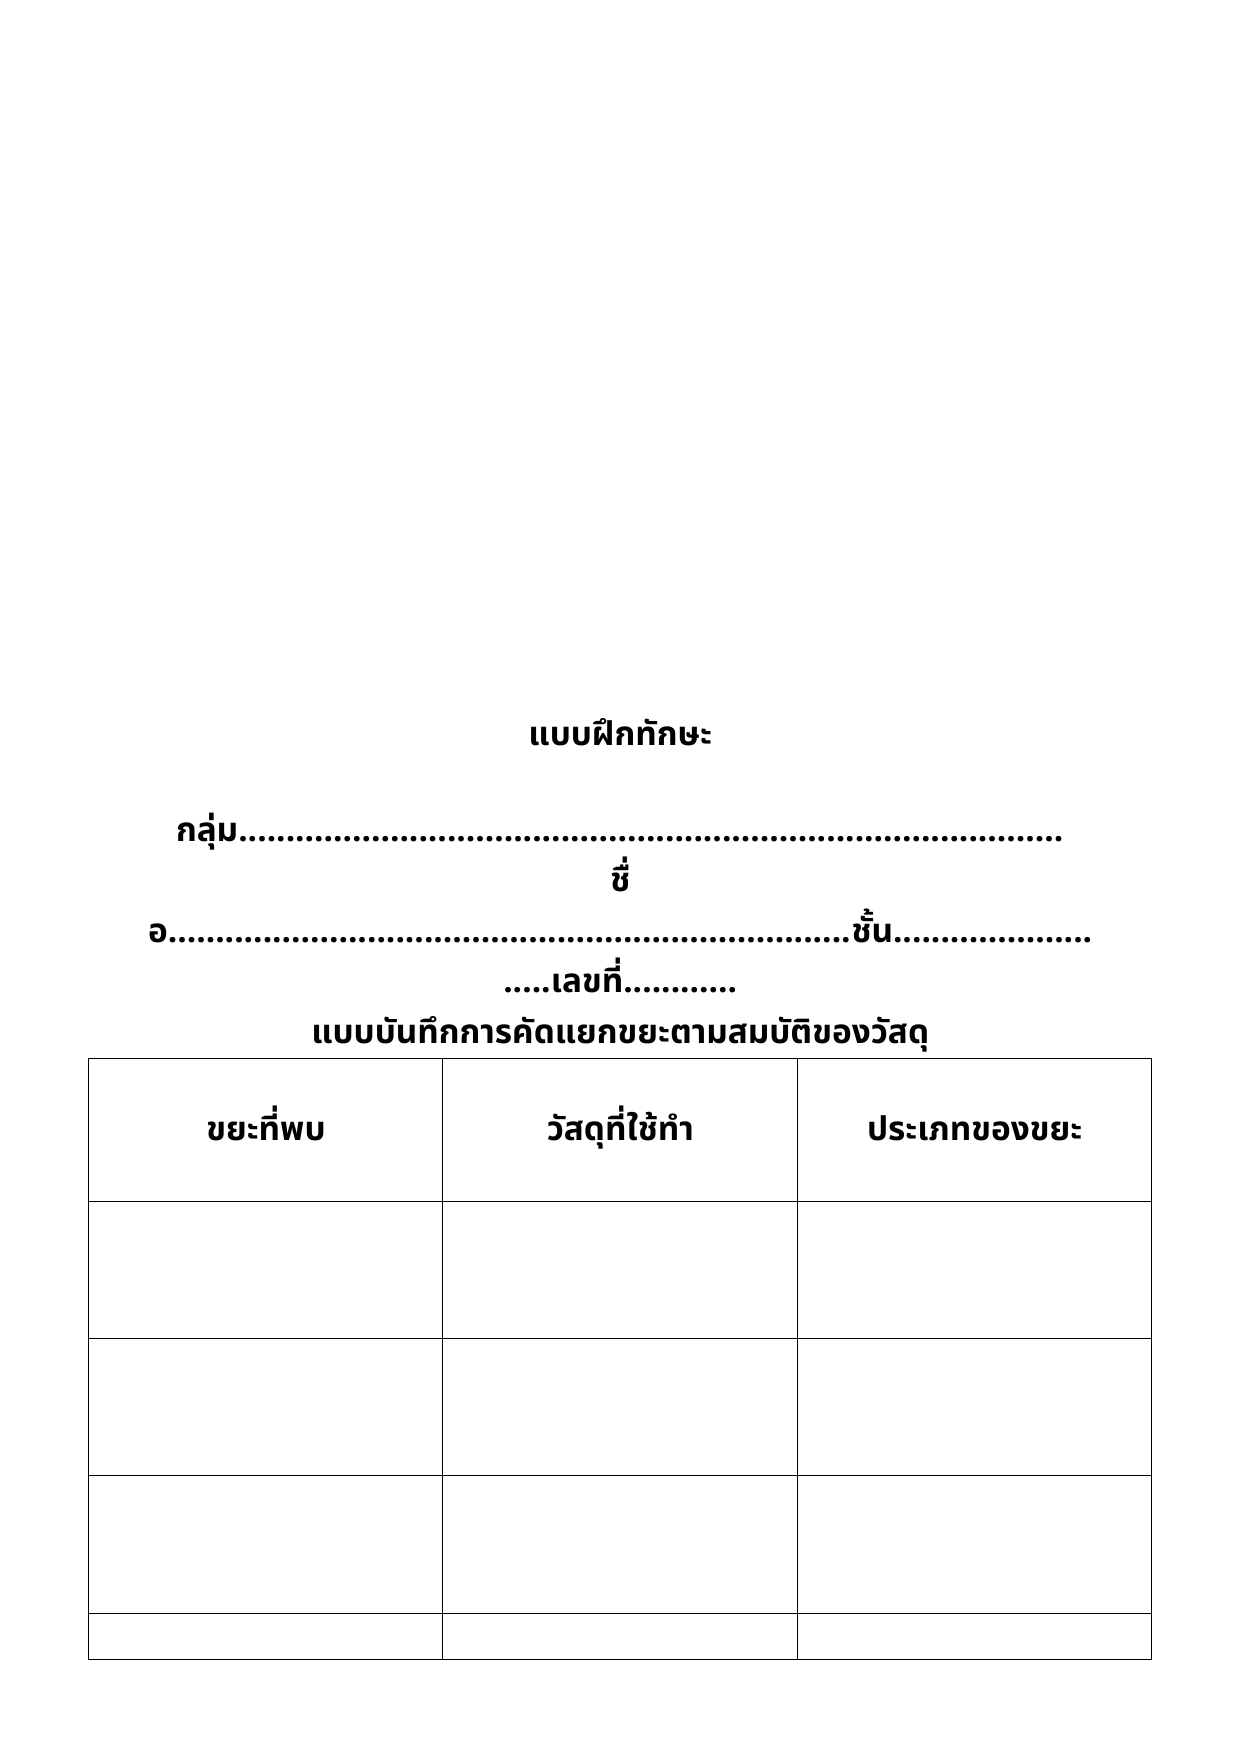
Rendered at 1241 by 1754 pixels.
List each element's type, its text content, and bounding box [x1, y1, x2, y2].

table_header ประเภทของขยะ [798, 1059, 1151, 1201]
table_cell [89, 1476, 442, 1612]
table_cell [798, 1202, 1151, 1338]
table_cell [89, 1614, 442, 1659]
table_cell [443, 1614, 797, 1659]
table_header วัสดุที่ใช้ทำ [443, 1059, 797, 1201]
table_cell [443, 1339, 797, 1475]
text กลุ่ม....................................................................................... [148, 806, 1092, 856]
text แบบฝึกทักษะ [148, 710, 1092, 760]
table_cell [798, 1614, 1151, 1659]
table_header ขยะที่พบ [89, 1059, 442, 1201]
text แบบบันทึกการคัดแยกขยะตามสมบัติของวัสดุ [148, 1008, 1092, 1058]
table_cell [89, 1202, 442, 1338]
table_cell [798, 1476, 1151, 1612]
table_cell [443, 1202, 797, 1338]
table_cell [443, 1476, 797, 1612]
table_cell [89, 1339, 442, 1475]
text ชื่อ........................................................................ชั้น..........................เลขที่............ [148, 856, 1092, 1008]
table_cell [798, 1339, 1151, 1475]
